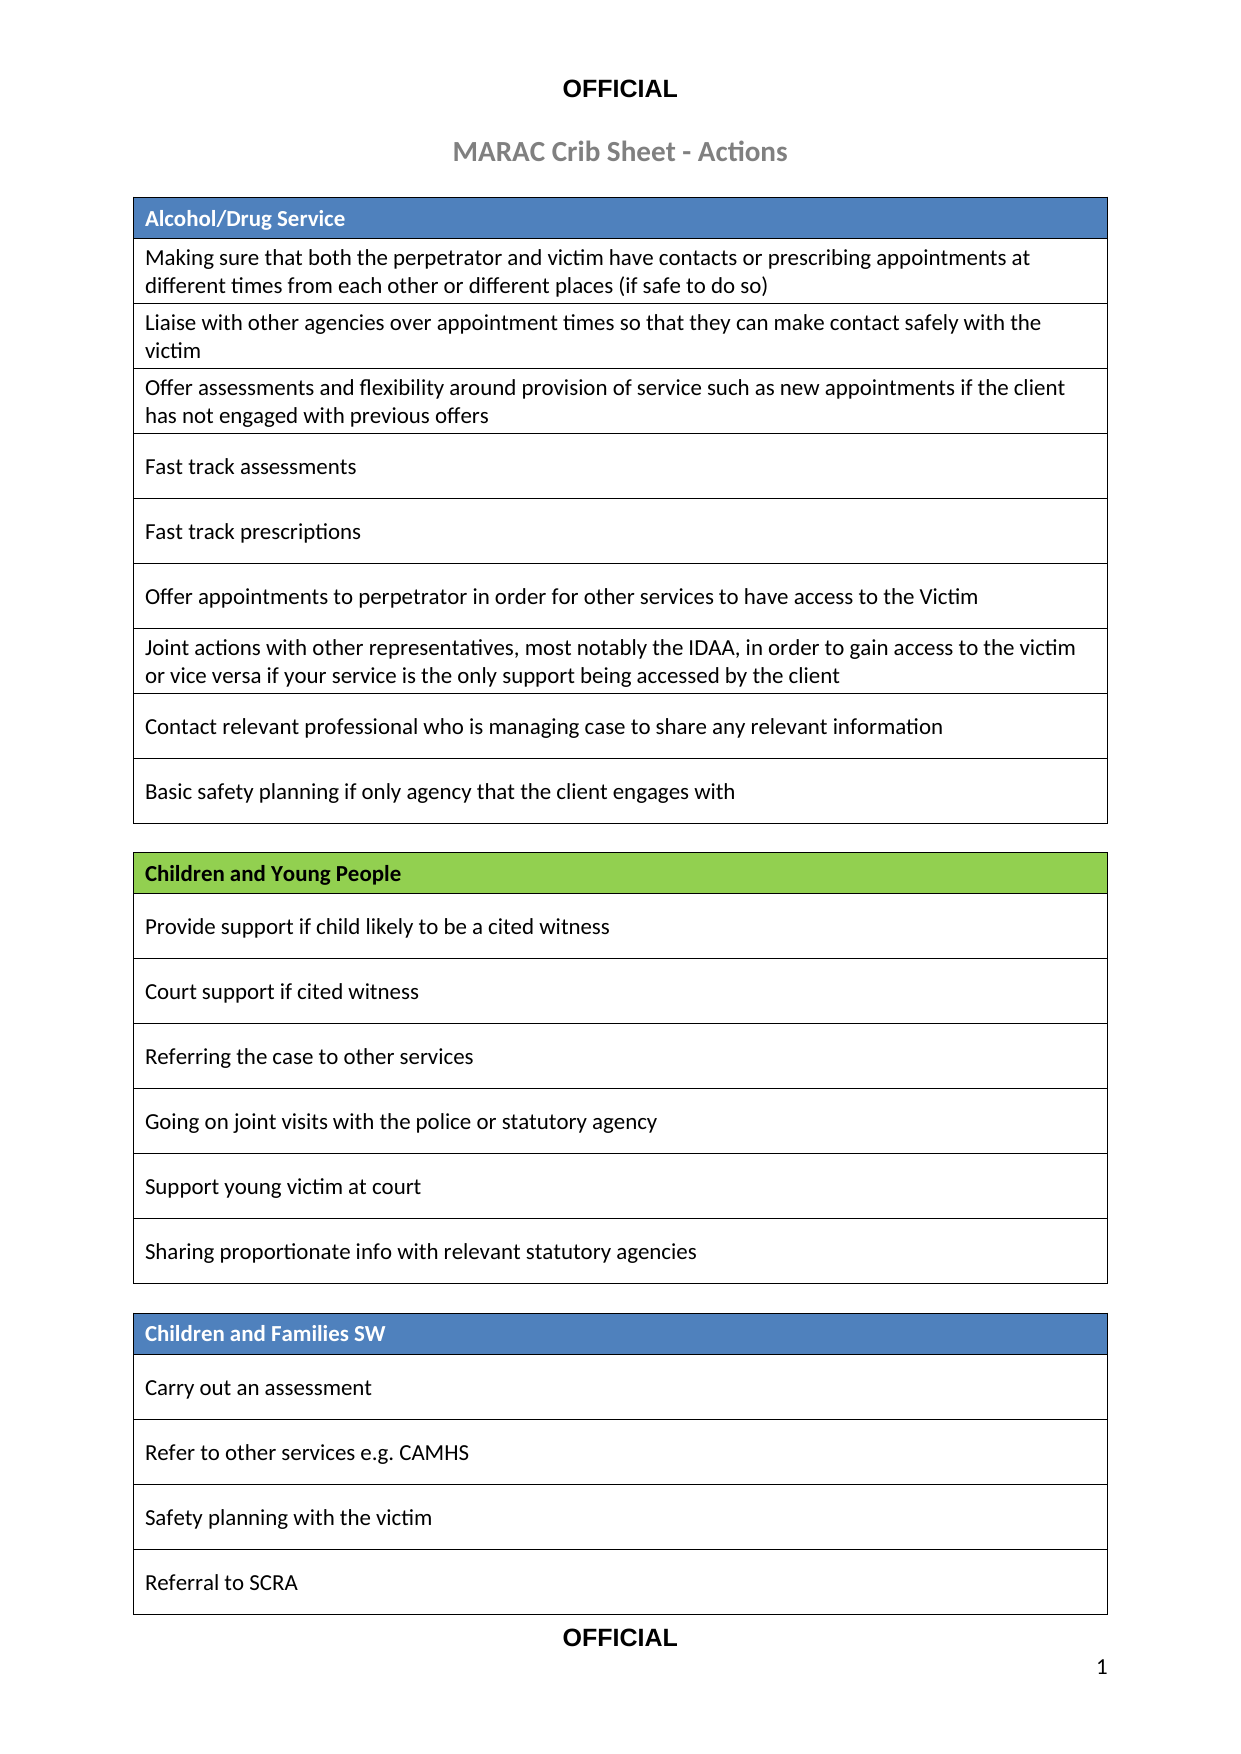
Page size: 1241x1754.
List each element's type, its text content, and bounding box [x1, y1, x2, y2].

table_cell Refer to other services e.g. CAMHS [134, 1420, 1107, 1484]
table_header Alcohol/Drug Service [134, 198, 1107, 238]
table_cell Liaise with other agencies over appointment times so that they can make contact safely with the victim [134, 304, 1107, 368]
table_cell Offer assessments and flexibility around provision of service such as new appointments if the client has not engaged with previous offers [134, 369, 1107, 433]
table_header Children and Families SW [134, 1314, 1107, 1354]
table_cell Provide support if child likely to be a cited witness [134, 894, 1107, 958]
table_cell Court support if cited witness [134, 959, 1107, 1023]
table_cell Going on joint visits with the police or statutory agency [134, 1089, 1107, 1153]
table_cell Basic safety planning if only agency that the client engages with [134, 759, 1107, 823]
text MARAC Crib Sheet - Actions [133, 133, 1107, 168]
table_cell Referral to SCRA [134, 1550, 1107, 1614]
table_cell Offer appointments to perpetrator in order for other services to have access to the Victim [134, 564, 1107, 628]
table_cell Fast track prescriptions [134, 499, 1107, 563]
table_cell Contact relevant professional who is managing case to share any relevant information [134, 694, 1107, 758]
table_cell Safety planning with the victim [134, 1485, 1107, 1549]
table_cell Referring the case to other services [134, 1024, 1107, 1088]
table_cell Carry out an assessment [134, 1355, 1107, 1419]
table_header Children and Young People [134, 853, 1107, 893]
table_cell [134, 1219, 1107, 1283]
table_cell Making sure that both the perpetrator and victim have contacts or prescribing appointments at different times from each other or different places (if safe to do so) [134, 239, 1107, 303]
table_cell Fast track assessments [134, 434, 1107, 498]
table_cell Support young victim at court [134, 1154, 1107, 1218]
table_cell Joint actions with other representatives, most notably the IDAA, in order to gain access to the victim or vice versa if your service is the only support being accessed by the client [134, 629, 1107, 693]
